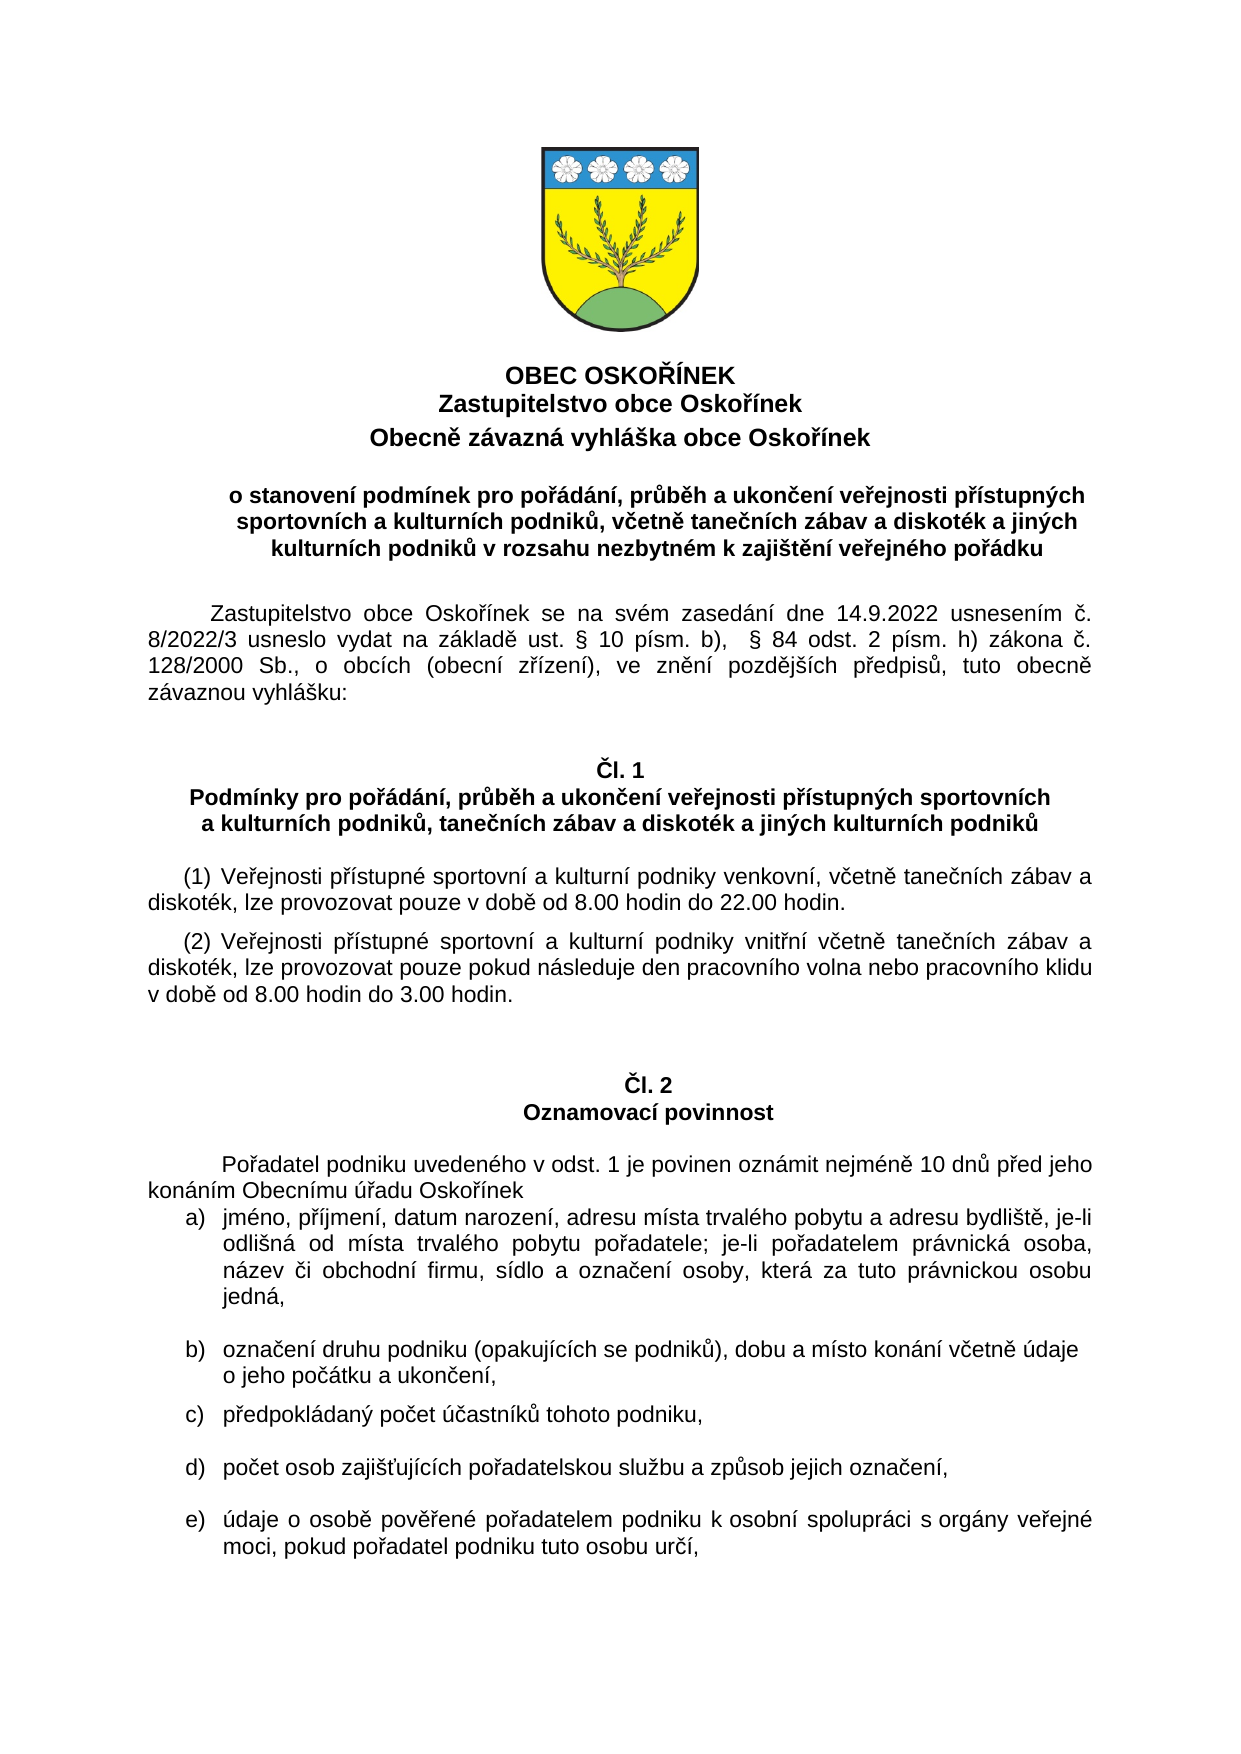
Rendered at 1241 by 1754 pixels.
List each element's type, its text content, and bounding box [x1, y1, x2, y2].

list označení druhu podniku (opakujících se podniků), dobu a místo konání včetně údaje o jeho počátku a ukončení, [185, 1336, 1093, 1388]
text Čl. 1 [148, 757, 1093, 783]
picture [541, 147, 699, 332]
list Veřejnosti přístupné sportovní a kulturní podniky vnitřní včetně tanečních zábav a diskoték, lze provozovat pouze pokud následuje den pracovního volna nebo pracovního klidu v době od 8.00 hodin do 3.00 hodin. [148, 928, 1093, 1007]
list Veřejnosti přístupné sportovní a kulturní podniky venkovní, včetně tanečních zábav a diskoték, lze provozovat pouze v době od 8.00 hodin do 22.00 hodin. [148, 863, 1093, 915]
text Obecně závazná vyhláška obce Oskořínek [148, 422, 1093, 451]
text o stanovení podmínek pro pořádání, průběh a ukončení veřejnosti přístupných sportovních a kulturních podniků, včetně tanečních zábav a diskoték a jiných kulturních podniků v rozsahu nezbytném k zajištění veřejného pořádku [221, 482, 1093, 561]
text Čl. 2 [204, 1072, 1093, 1098]
list jméno, příjmení, datum narození, adresu místa trvalého pobytu a adresu bydliště, je-li odlišná od místa trvalého pobytu pořadatele; je-li pořadatelem právnická osoba, název či obchodní firmu, sídlo a označení osoby, která za tuto právnickou osobu jedná, [185, 1204, 1093, 1309]
text Oznamovací povinnost [204, 1098, 1093, 1125]
text Zastupitelstvo obce Oskořínek [148, 389, 1093, 418]
list předpokládaný počet účastníků tohoto podniku, [185, 1401, 1093, 1427]
text OBEC OSKOŘÍNEK [148, 361, 1093, 389]
list údaje o osobě pověřené pořadatelem podniku k osobní spolupráci s orgány veřejné moci, pokud pořadatel podniku tuto osobu určí, [185, 1506, 1093, 1559]
list počet osob zajišťujících pořadatelskou službu a způsob jejich označení, [185, 1453, 1093, 1480]
text Podmínky pro pořádání, průběh a ukončení veřejnosti přístupných sportovních a kulturních podniků, tanečních zábav a diskoték a jiných kulturních podniků [148, 783, 1093, 836]
text Pořadatel podniku uvedeného v odst. 1 je povinen oznámit nejméně 10 dnů před jeho konáním Obecnímu úřadu Oskořínek [148, 1151, 1093, 1204]
text Zastupitelstvo obce Oskořínek se na svém zasedání dne 14.9.2022 usnesením č. 8/2022/3 usneslo vydat na základě ust. § 10 písm. b), § 84 odst. 2 písm. h) zákona č. 128/2000 Sb., o obcích (obecní zřízení), ve znění pozdějších předpisů, tuto obecně závaznou vyhlášku: [148, 600, 1093, 705]
